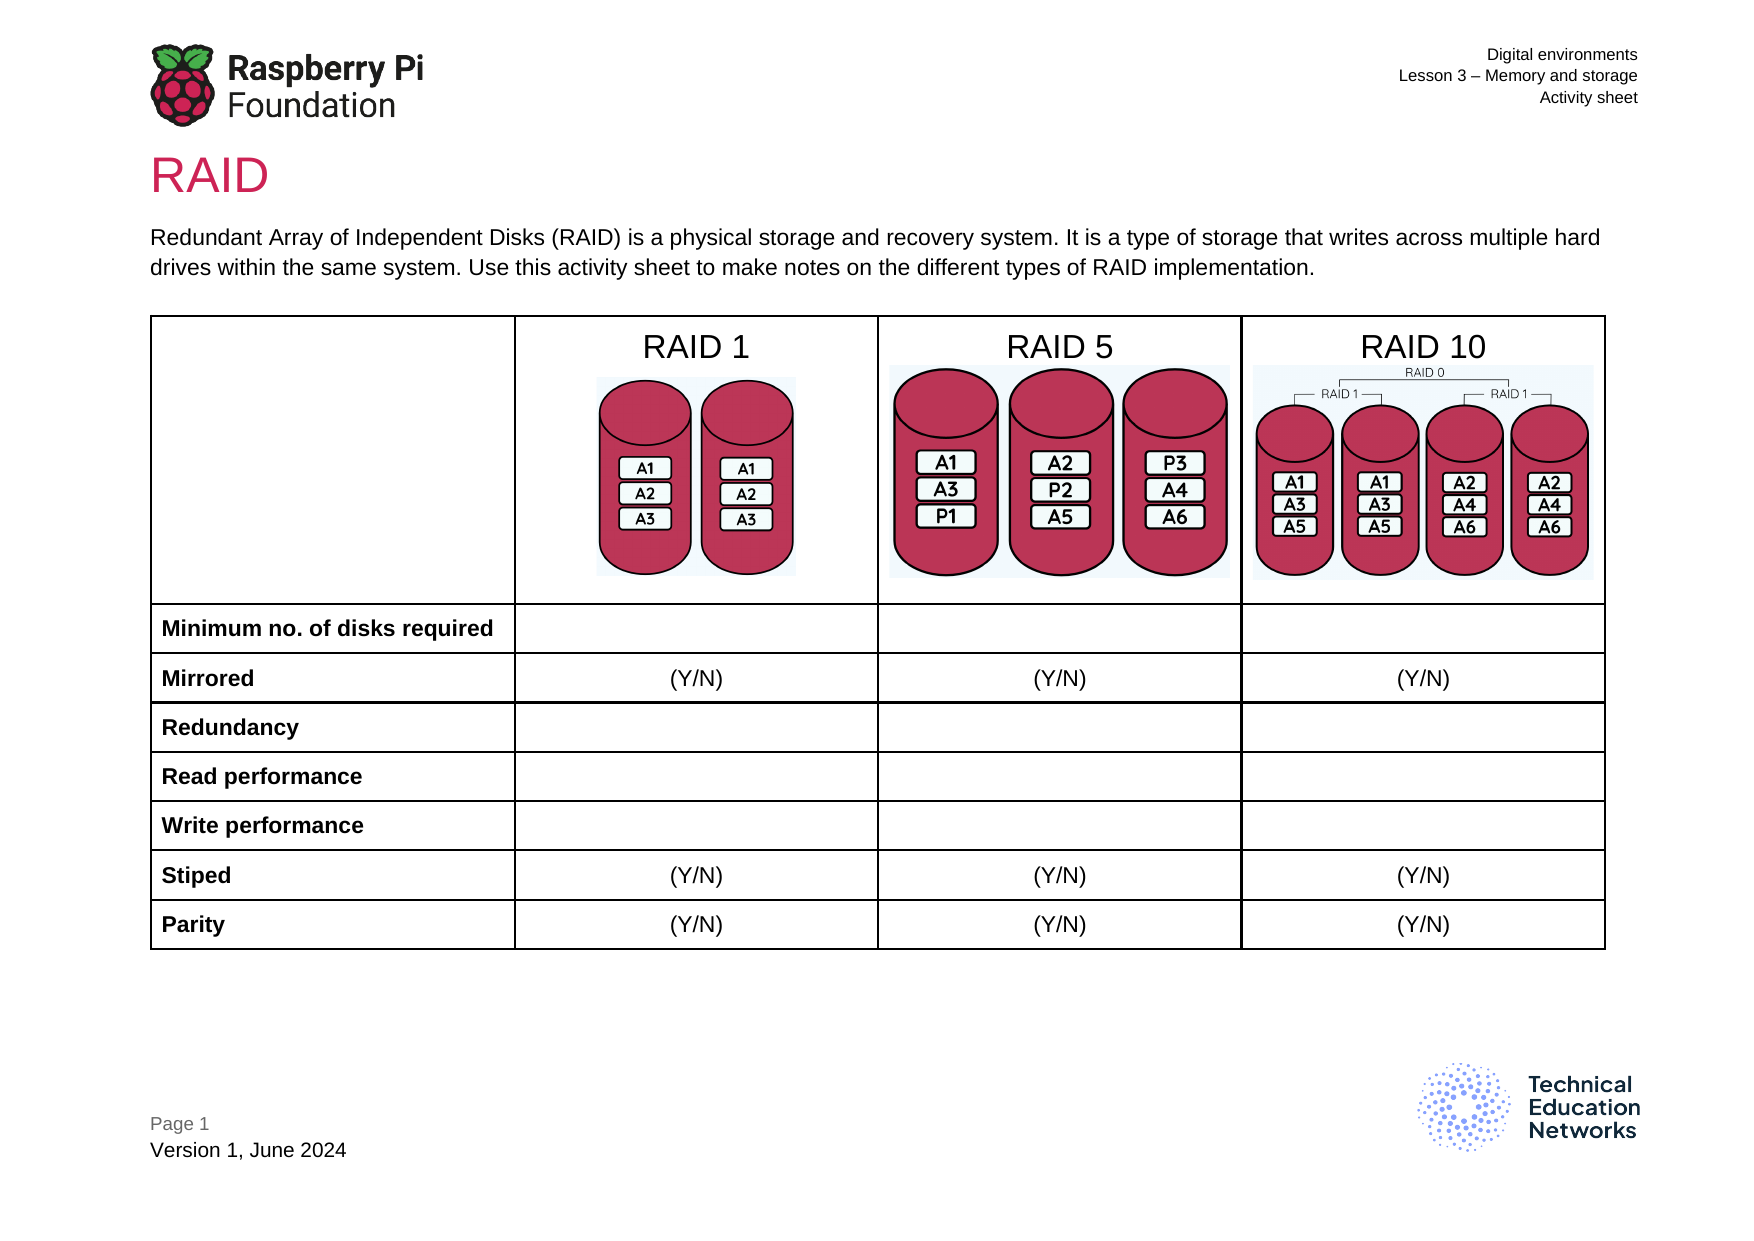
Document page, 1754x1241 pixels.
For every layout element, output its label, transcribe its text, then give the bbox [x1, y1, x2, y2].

table_cell (Y/N) [1243, 654, 1604, 701]
picture [889, 365, 1230, 578]
table_cell [1243, 802, 1604, 849]
text Redundant Array of Independent Disks (RAID) is a physical storage and recovery system. It is a type of storage that writes across multiple hard drives within the same system. Use this activity sheet to make notes on the different types of RAID implementation. [150, 224, 1604, 280]
table_cell [879, 753, 1240, 800]
table_cell [1243, 605, 1604, 652]
table_cell Minimum no. of disks required [152, 605, 514, 652]
title RAID [150, 145, 1604, 203]
picture [1252, 365, 1594, 580]
table_cell [516, 753, 877, 800]
picture [150, 44, 423, 127]
table_cell [516, 704, 877, 751]
table_cell (Y/N) [879, 851, 1240, 898]
table_cell (Y/N) [1243, 851, 1604, 898]
picture [1417, 1063, 1640, 1152]
table_cell Write performance [152, 802, 514, 849]
table_cell [1243, 704, 1604, 751]
table_cell (Y/N) [516, 851, 877, 898]
table_header RAID 5 [879, 317, 1240, 603]
table_cell (Y/N) [516, 901, 877, 948]
table_cell Mirrored [152, 654, 514, 701]
table_cell [879, 605, 1240, 652]
table_cell [516, 605, 877, 652]
table_cell (Y/N) [516, 654, 877, 701]
table_header RAID 10 [1243, 317, 1604, 603]
table_cell [879, 802, 1240, 849]
table_cell (Y/N) [1243, 901, 1604, 948]
table_cell (Y/N) [879, 654, 1240, 701]
table_cell Read performance [152, 753, 514, 800]
table_cell Redundancy [152, 704, 514, 751]
table_cell Parity [152, 901, 514, 948]
table_header [152, 317, 514, 603]
table_cell [879, 704, 1240, 751]
table_cell [1243, 753, 1604, 800]
table_cell (Y/N) [879, 901, 1240, 948]
table_cell Stiped [152, 851, 514, 898]
table_header RAID 1 [516, 317, 877, 603]
picture [596, 377, 796, 576]
table_cell [516, 802, 877, 849]
